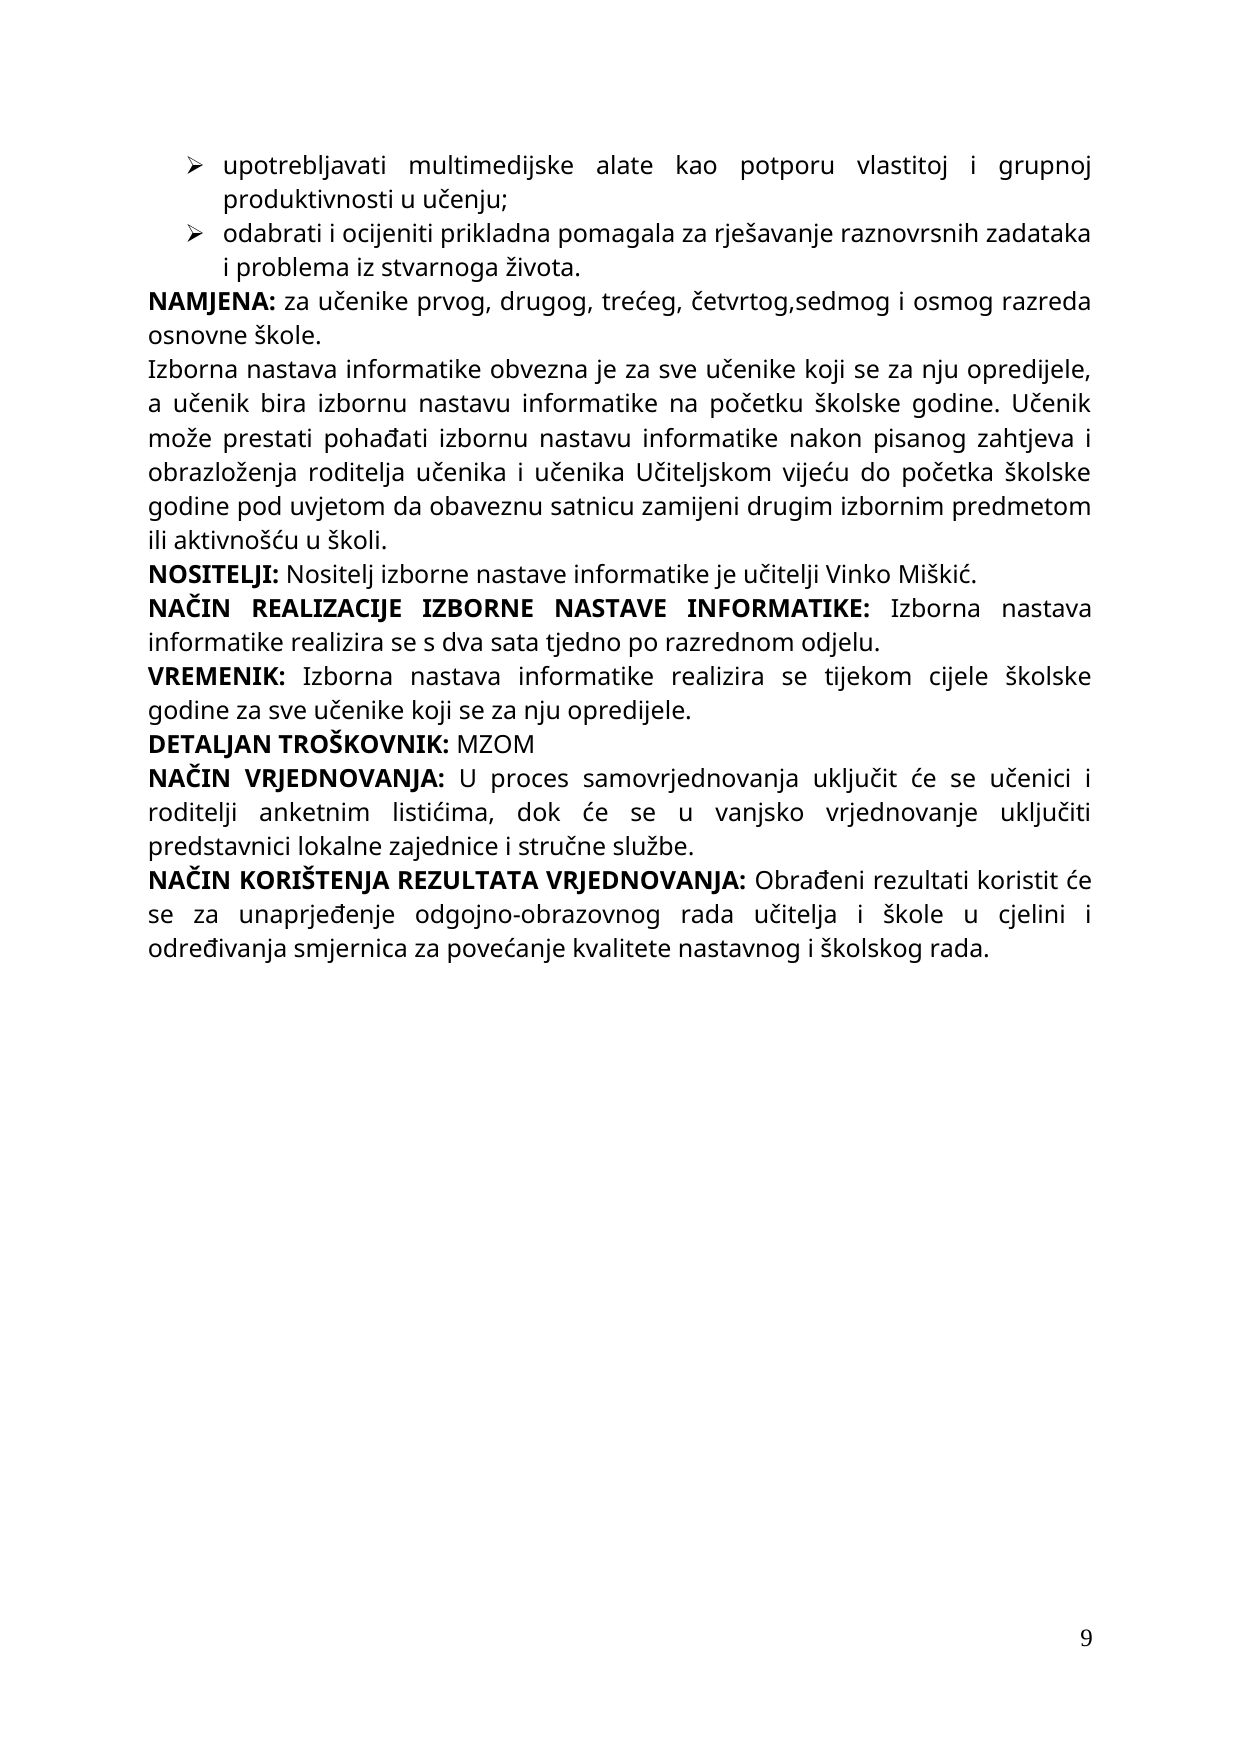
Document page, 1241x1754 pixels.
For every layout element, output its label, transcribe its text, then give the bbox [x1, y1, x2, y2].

list odabrati i ocijeniti prikladna pomagala za rješavanje raznovrsnih zadataka i problema iz stvarnoga života. [185, 216, 1092, 284]
text Izborna nastava informatike obvezna je za sve učenike koji se za nju opredijele, a učenik bira izbornu nastavu informatike na početku školske godine. Učenik može prestati pohađati izbornu nastavu informatike nakon pisanog zahtjeva i obrazloženja roditelja učenika i učenika Učiteljskom vijeću do početka školske godine pod uvjetom da obaveznu satnicu zamijeni drugim izbornim predmetom ili aktivnošću u školi. [148, 352, 1092, 556]
text NAČIN REALIZACIJE IZBORNE NASTAVE INFORMATIKE: Izborna nastava informatike realizira se s dva sata tjedno po razrednom odjelu. [148, 591, 1092, 659]
text DETALJAN TROŠKOVNIK: MZOM [148, 727, 1092, 761]
text NOSITELJI: Nositelj izborne nastave informatike je učitelji Vinko Miškić. [148, 556, 1092, 591]
text NAMJENA: za učenike prvog, drugog, trećeg, četvrtog,sedmog i osmog razreda osnovne škole. [148, 284, 1092, 352]
list upotrebljavati multimedijske alate kao potporu vlastitoj i grupnoj produktivnosti u učenju; [185, 148, 1092, 216]
text NAČIN KORIŠTENJA REZULTATA VRJEDNOVANJA: Obrađeni rezultati koristit će se za unaprjeđenje odgojno-obrazovnog rada učitelja i škole u cjelini i određivanja smjernica za povećanje kvalitete nastavnog i školskog rada. [148, 863, 1092, 965]
text NAČIN VRJEDNOVANJA: U proces samovrjednovanja uključit će se učenici i roditelji anketnim listićima, dok će se u vanjsko vrjednovanje uključiti predstavnici lokalne zajednice i stručne službe. [148, 761, 1092, 863]
text VREMENIK: Izborna nastava informatike realizira se tijekom cijele školske godine za sve učenike koji se za nju opredijele. [148, 659, 1092, 727]
